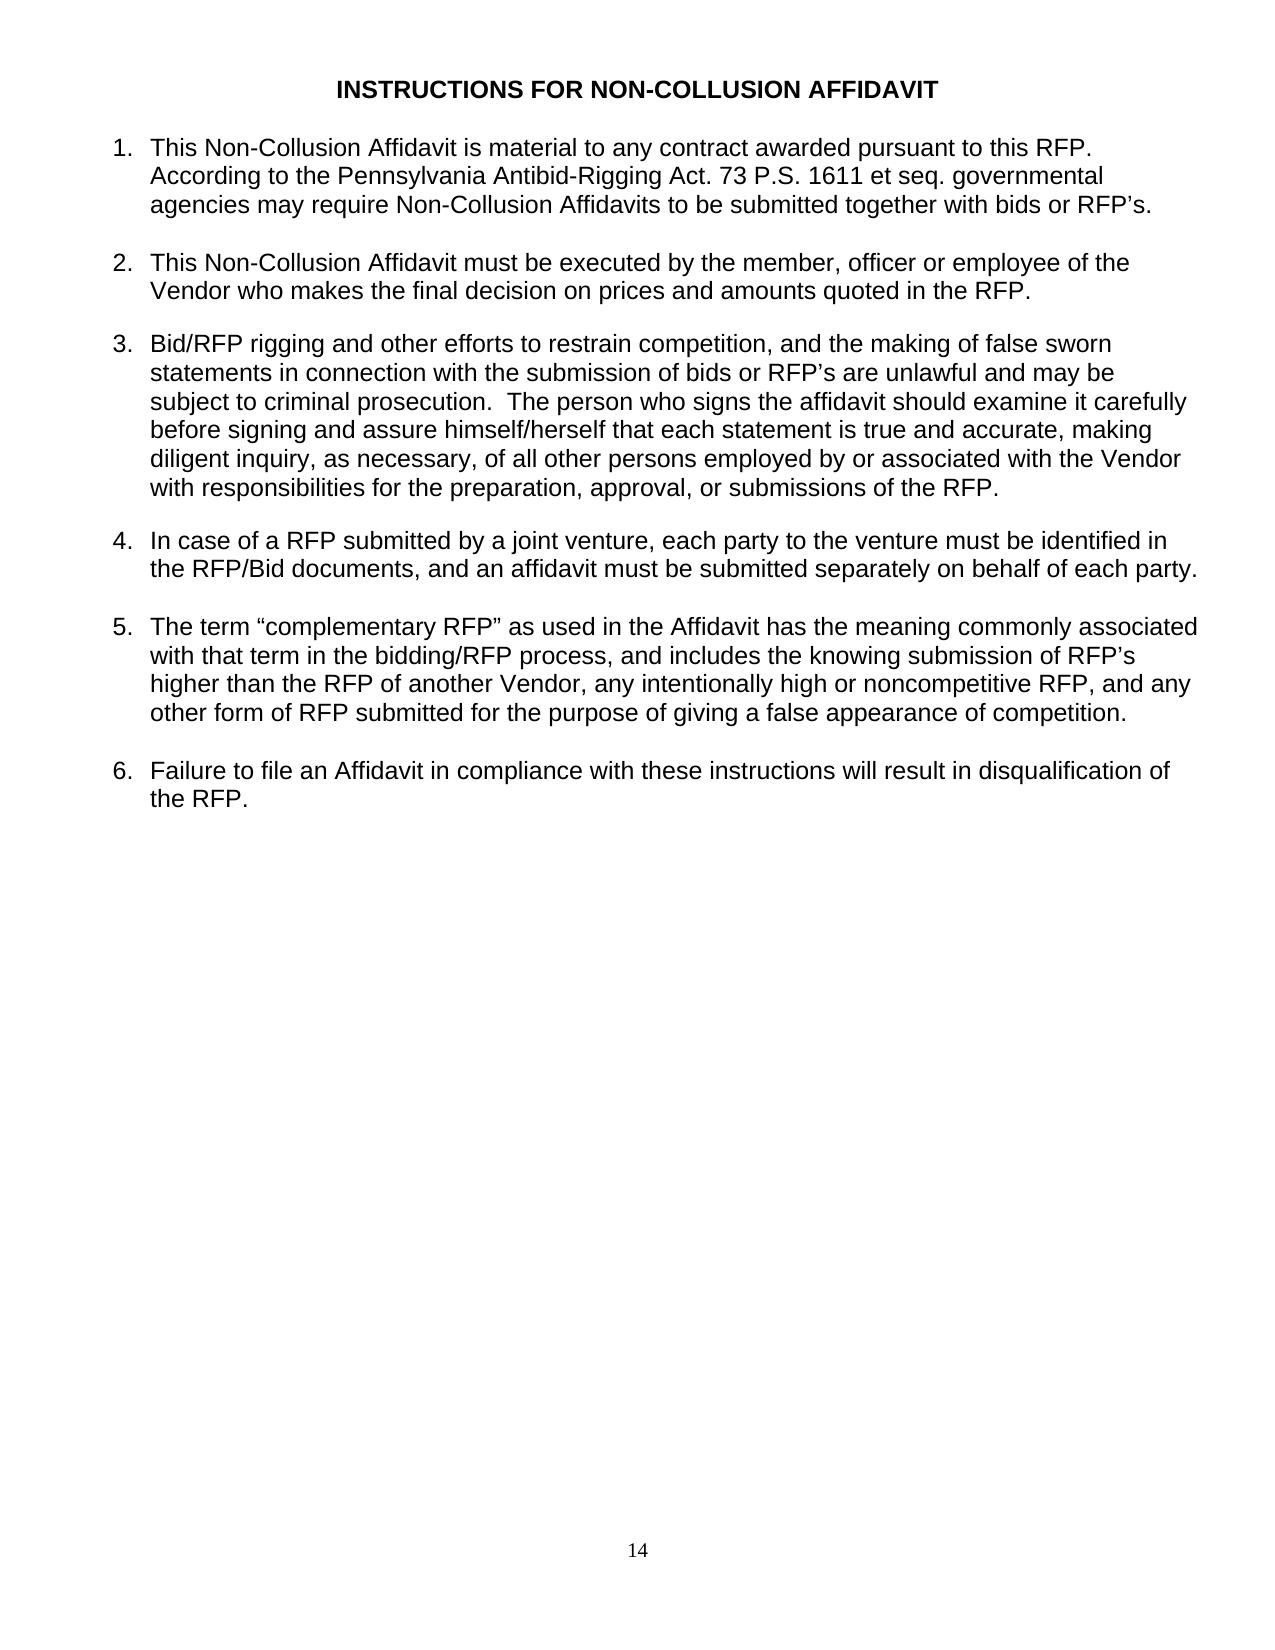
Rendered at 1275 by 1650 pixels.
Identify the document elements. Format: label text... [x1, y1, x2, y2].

list This Non-Collusion Affidavit is material to any contract awarded pursuant to this RFP. According to the Pennsylvania Antibid-Rigging Act. 73 P.S. 1611 et seq. governmental agencies may require Non-Collusion Affidavits to be submitted together with bids or RFP’s. [112, 132, 1200, 219]
list Failure to file an Affidavit in compliance with these instructions will result in disqualification of the RFP. [112, 756, 1200, 813]
text INSTRUCTIONS FOR NON-COLLUSION AFFIDAVIT [75, 75, 1200, 104]
list The term “complementary RFP” as used in the Affidavit has the meaning commonly associated with that term in the bidding/RFP process, and includes the knowing submission of RFP’s higher than the RFP of another Vendor, any intentionally high or noncompetitive RFP, and any other form of RFP submitted for the purpose of giving a false appearance of competition. [112, 612, 1200, 727]
list In case of a RFP submitted by a joint venture, each party to the venture must be identified in the RFP/Bid documents, and an affidavit must be submitted separately on behalf of each party. [112, 526, 1200, 583]
list Bid/RFP rigging and other efforts to restrain competition, and the making of false sworn statements in connection with the submission of bids or RFP’s are unlawful and may be subject to criminal prosecution. The person who signs the affidavit should examine it carefully before signing and assure himself/herself that each statement is true and accurate, making diligent inquiry, as necessary, of all other persons employed by or associated with the Vendor with responsibilities for the preparation, approval, or submissions of the RFP. [112, 329, 1200, 502]
list This Non-Collusion Affidavit must be executed by the member, officer or employee of the Vendor who makes the final decision on prices and amounts quoted in the RFP. [112, 247, 1200, 305]
